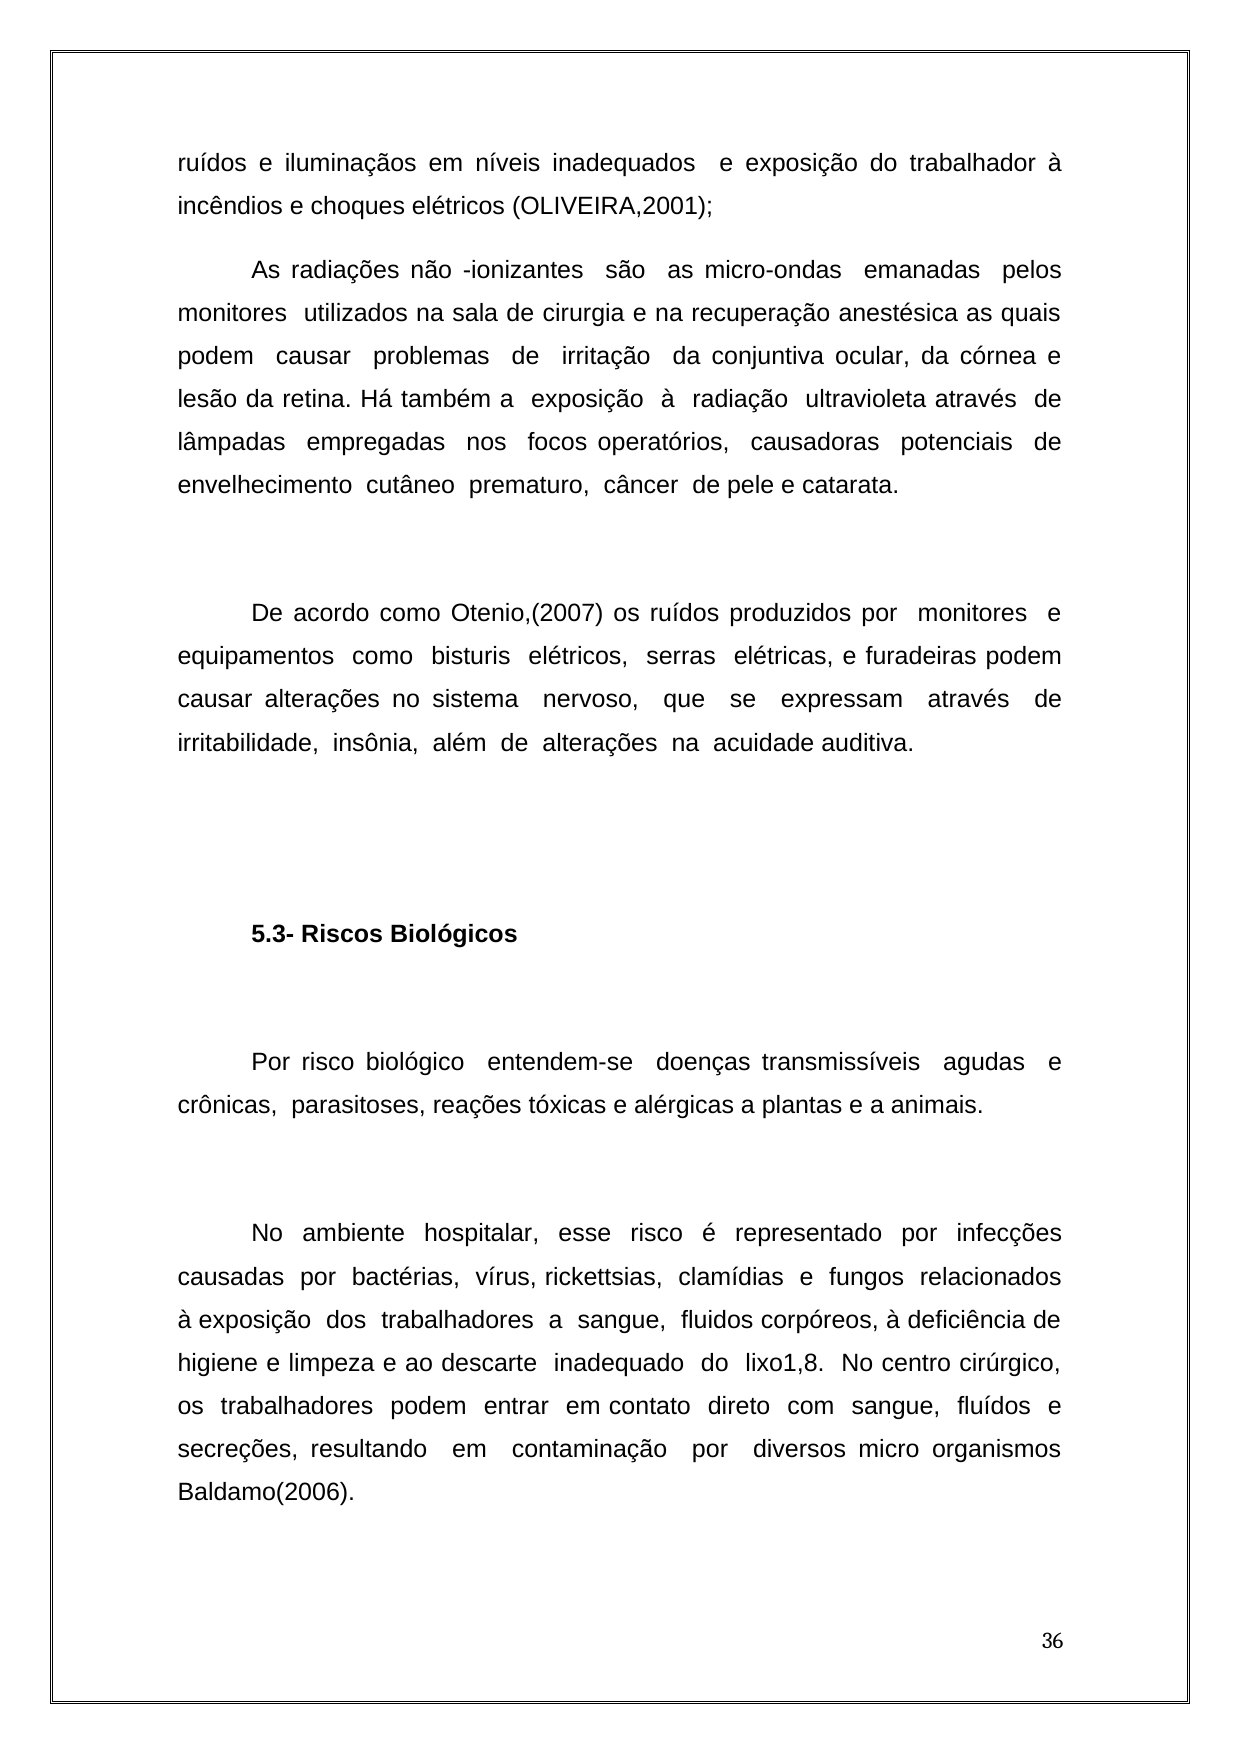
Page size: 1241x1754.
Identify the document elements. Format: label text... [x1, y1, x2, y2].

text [177, 148, 1063, 219]
text Por risco biológico entendem-se doenças transmissíveis agudas e crônicas, parasitoses, reações tóxicas e alérgicas a plantas e a animais. [177, 1047, 1063, 1119]
text No ambiente hospitalar, esse risco é representado por infecções causadas por bactérias, vírus, rickettsias, clamídias e fungos relacionados à exposição dos trabalhadores a sangue, fluidos corpóreos, à deficiência de higiene e limpeza e ao descarte inadequado do lixo1,8. No centro cirúrgico, os trabalhadores podem entrar em contato direto com sangue, fluídos e secreções, resultando em contaminação por diversos micro organismos Baldamo(2006). [177, 1218, 1063, 1506]
text 5.3- Riscos Biológicos [177, 919, 1063, 948]
text De acordo como Otenio,(2007) os ruídos produzidos por monitores e equipamentos como bisturis elétricos, serras elétricas, e furadeiras podem causar alterações no sistema nervoso, que se expressam através de irritabilidade, insônia, além de alterações na acuidade auditiva. [177, 598, 1063, 756]
text As radiações não -ionizantes são as micro-ondas emanadas pelos monitores utilizados na sala de cirurgia e na recuperação anestésica as quais podem causar problemas de irritação da conjuntiva ocular, da córnea e lesão da retina. Há também a exposição à radiação ultravioleta através de lâmpadas empregadas nos focos operatórios, causadoras potenciais de envelhecimento cutâneo prematuro, câncer de pele e catarata. [177, 255, 1063, 499]
